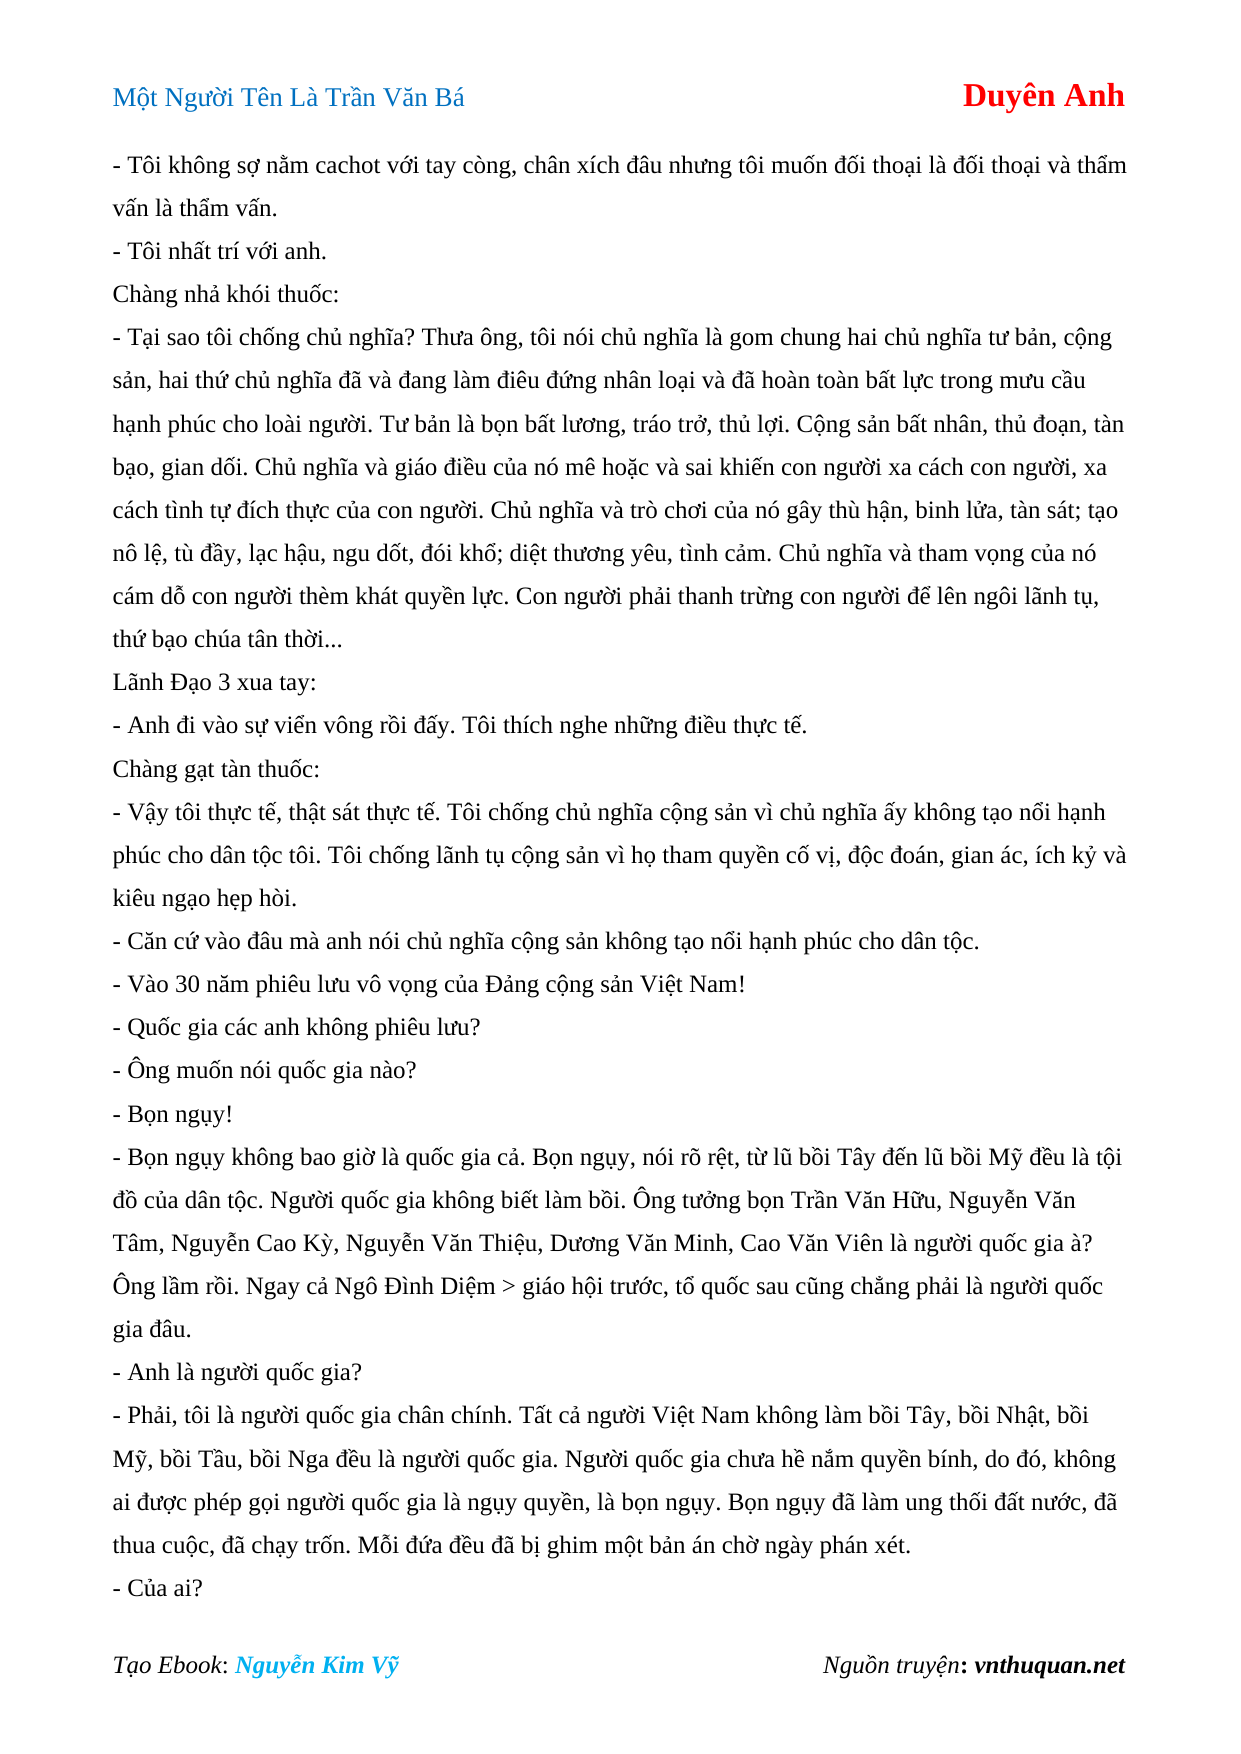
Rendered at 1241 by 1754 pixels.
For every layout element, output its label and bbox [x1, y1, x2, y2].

text [112, 150, 1128, 1602]
